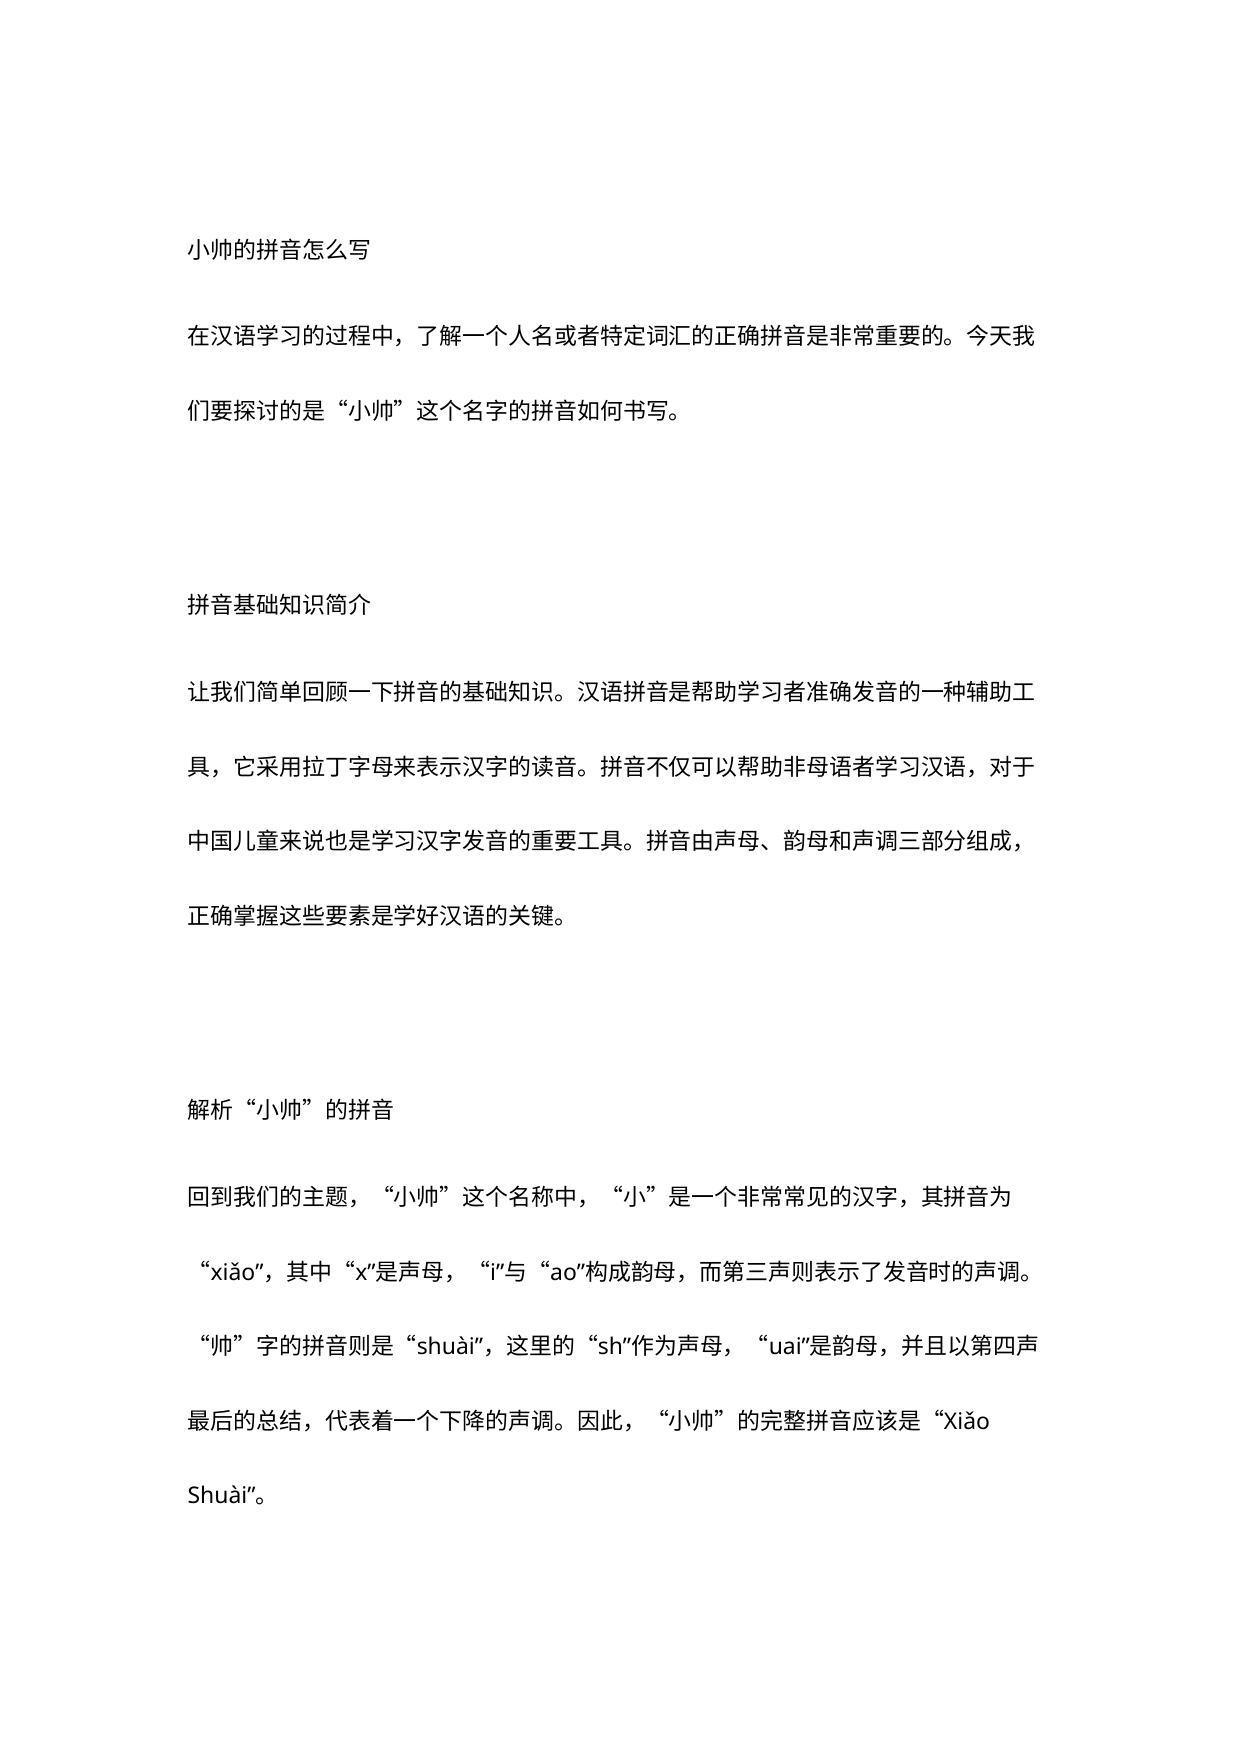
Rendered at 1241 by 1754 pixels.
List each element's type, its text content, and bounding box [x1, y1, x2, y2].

text 拼音基础知识简介 [187, 571, 1053, 636]
text 让我们简单回顾一下拼音的基础知识。汉语拼音是帮助学习者准确发音的一种辅助工具，它采用拉丁字母来表示汉字的读音。拼音不仅可以帮助非母语者学习汉语，对于中国儿童来说也是学习汉字发音的重要工具。拼音由声母、韵母和声调三部分组成，正确掌握这些要素是学好汉语的关键。 [187, 658, 1053, 947]
text 回到我们的主题，“小帅”这个名称中，“小”是一个非常常见的汉字，其拼音为“xiǎo”，其中“x”是声母，“i”与“ao”构成韵母，而第三声则表示了发音时的声调。“帅”字的拼音则是“shuài”，这里的“sh”作为声母，“uai”是韵母，并且以第四声最后的总结，代表着一个下降的声调。因此，“小帅”的完整拼音应该是“Xiǎo Shuài”。 [187, 1163, 1053, 1527]
text 解析“小帅”的拼音 [187, 1076, 1053, 1141]
text 小帅的拼音怎么写 [187, 216, 1053, 281]
text 在汉语学习的过程中，了解一个人名或者特定词汇的正确拼音是非常重要的。今天我们要探讨的是“小帅”这个名字的拼音如何书写。 [187, 302, 1053, 442]
